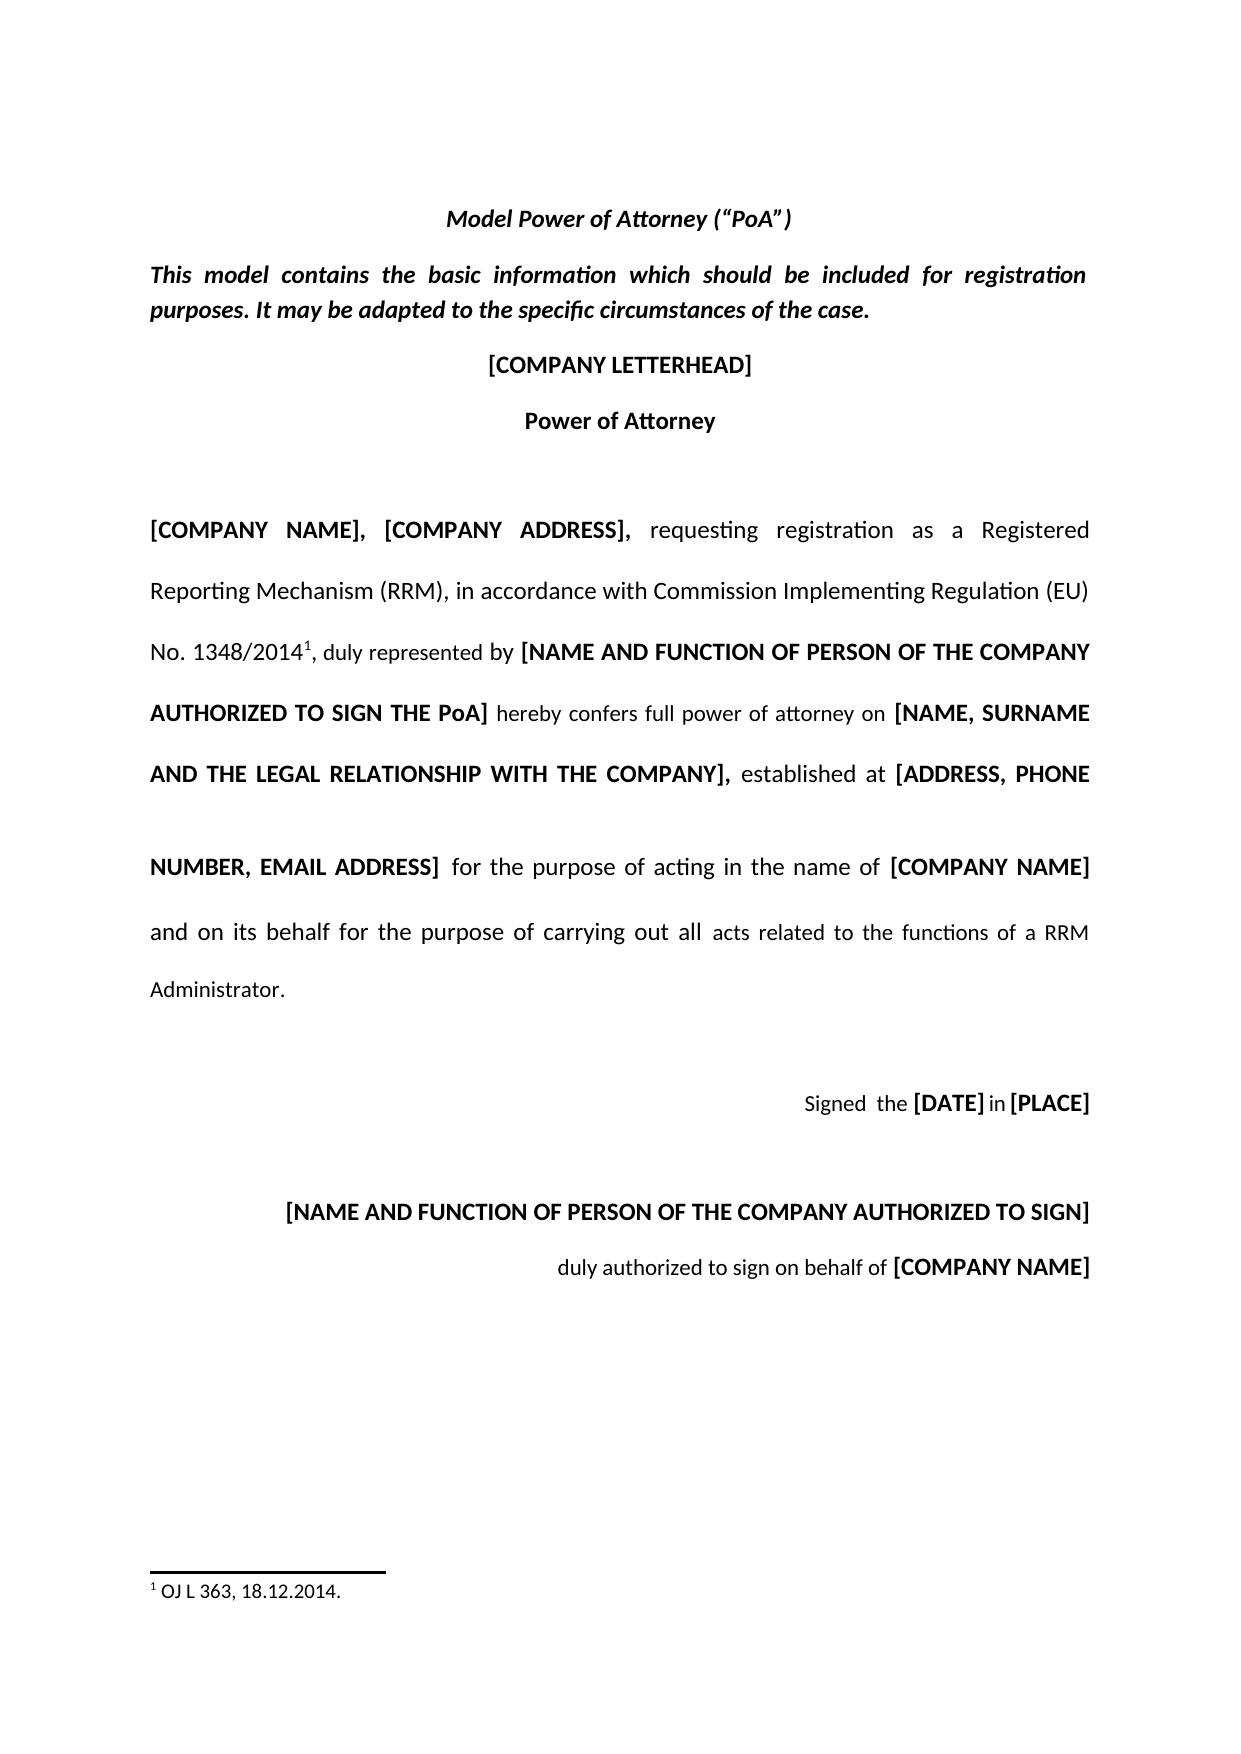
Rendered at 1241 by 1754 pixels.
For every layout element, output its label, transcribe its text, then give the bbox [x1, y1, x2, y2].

text Model Power of Attorney (“PoA”) [150, 203, 1090, 233]
text Signed the [DATE] in [PLACE] [150, 1087, 1090, 1117]
text [NAME AND FUNCTION OF PERSON OF THE COMPANY AUTHORIZED TO SIGN] [150, 1196, 1090, 1226]
text [COMPANY NAME], [COMPANY ADDRESS], requesting registration as a Registered Reporting Mechanism (RRM), in accordance with Commission Implementing Regulation (EU) No. 1348/2014, duly represented by [NAME AND FUNCTION OF PERSON OF THE COMPANY AUTHORIZED TO SIGN THE PoA] hereby confers full power of attorney on [NAME, SURNAME AND THE LEGAL RELATIONSHIP WITH THE COMPANY], established at [ADDRESS, PHONE NUMBER, EMAIL ADDRESS] for the purpose of acting in the name of [COMPANY NAME] and on its behalf for the purpose of carrying out all acts related to the functions of a RRM Administrator. [150, 514, 1090, 1003]
text Power of Attorney [150, 406, 1090, 436]
text duly authorized to sign on behalf of [COMPANY NAME] [150, 1252, 1090, 1282]
text This model contains the basic information which should be included for registration purposes. It may be adapted to the specific circumstances of the case. [150, 259, 1090, 324]
text [COMPANY LETTERHEAD] [150, 350, 1090, 380]
